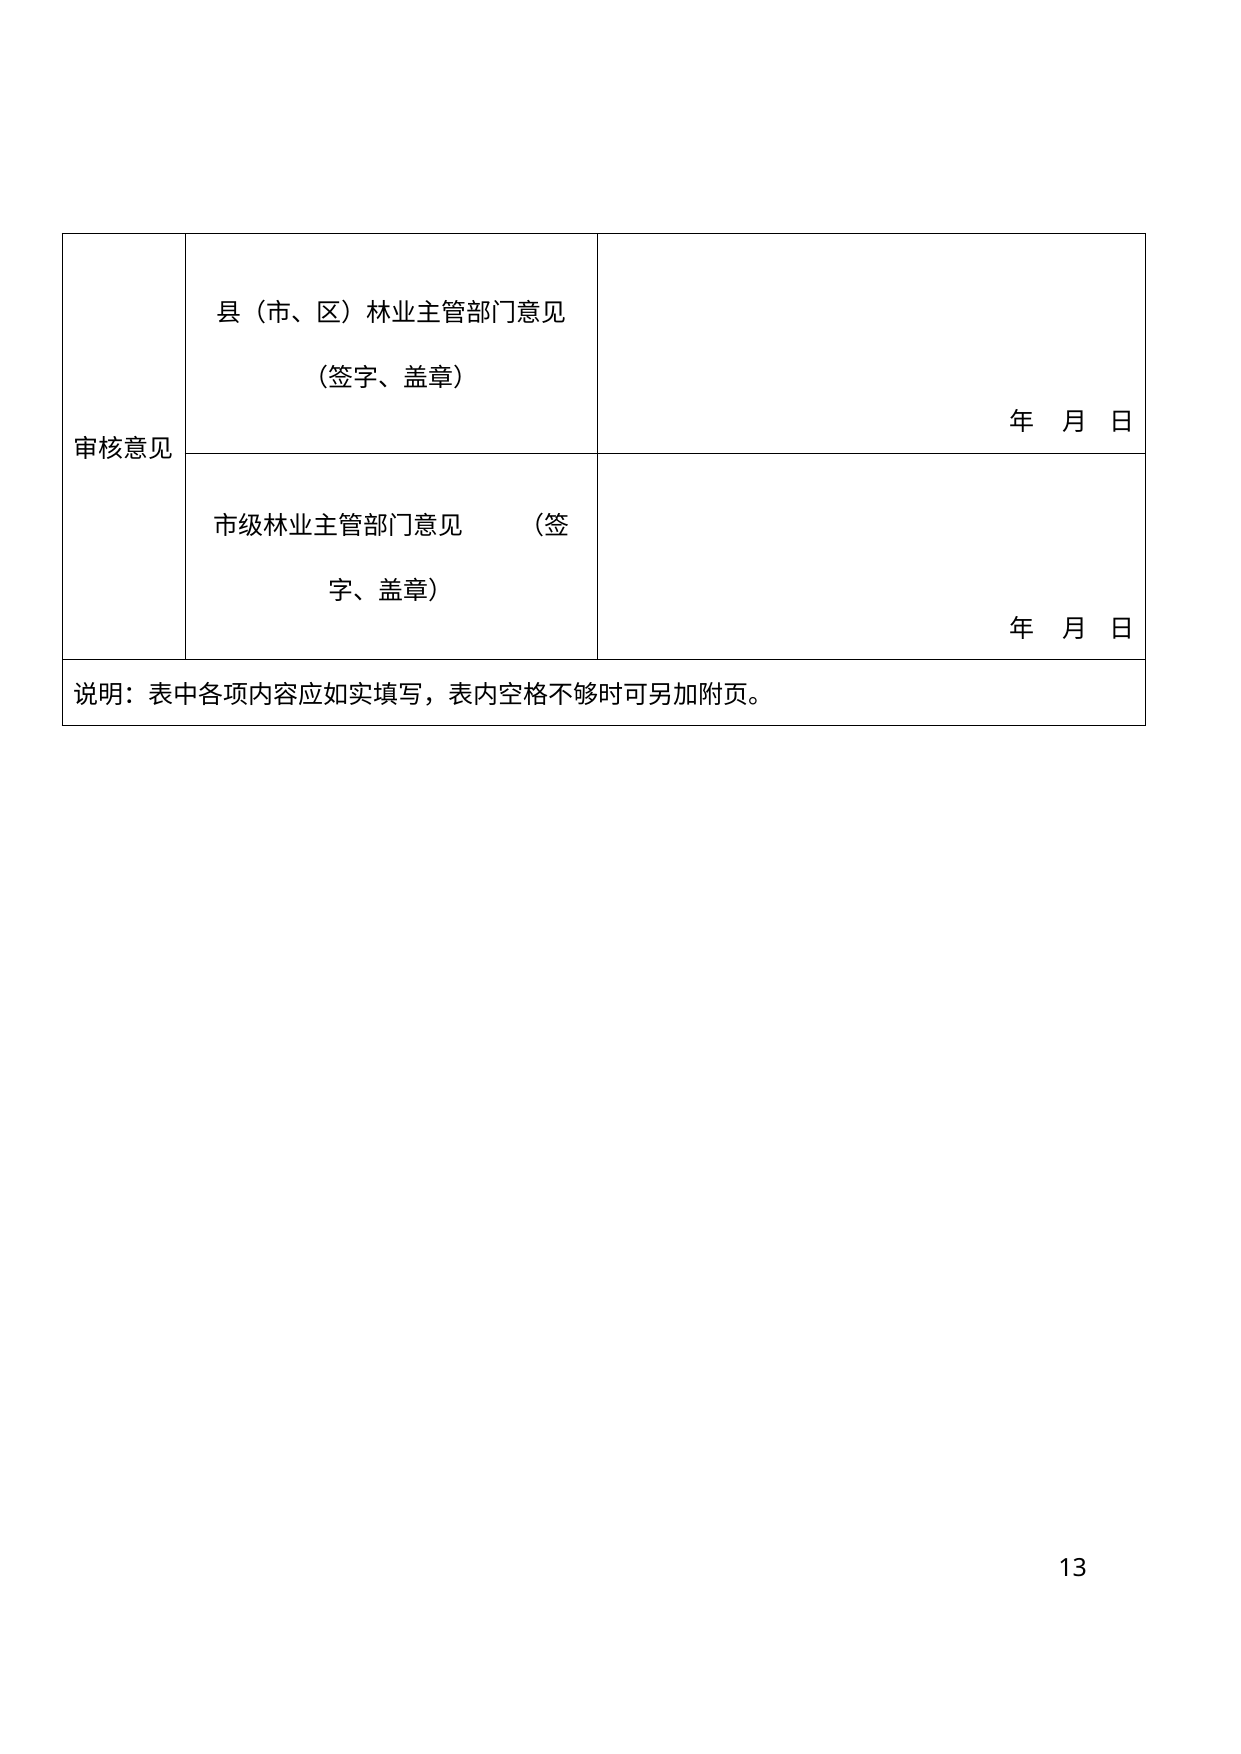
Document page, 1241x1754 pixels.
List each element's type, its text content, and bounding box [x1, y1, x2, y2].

table_cell 说明：表中各项内容应如实填写，表内空格不够时可另加附页。 [63, 660, 1145, 725]
table_cell 市级林业主管部门意见 （签字、盖章） [186, 454, 597, 659]
table_cell 年 月 日 [598, 234, 1145, 452]
table_cell 年 月 日 [598, 454, 1145, 659]
table_cell 审核意见 [63, 234, 185, 659]
table_cell 县（市、区）林业主管部门意见 （签字、盖章） [186, 234, 597, 452]
